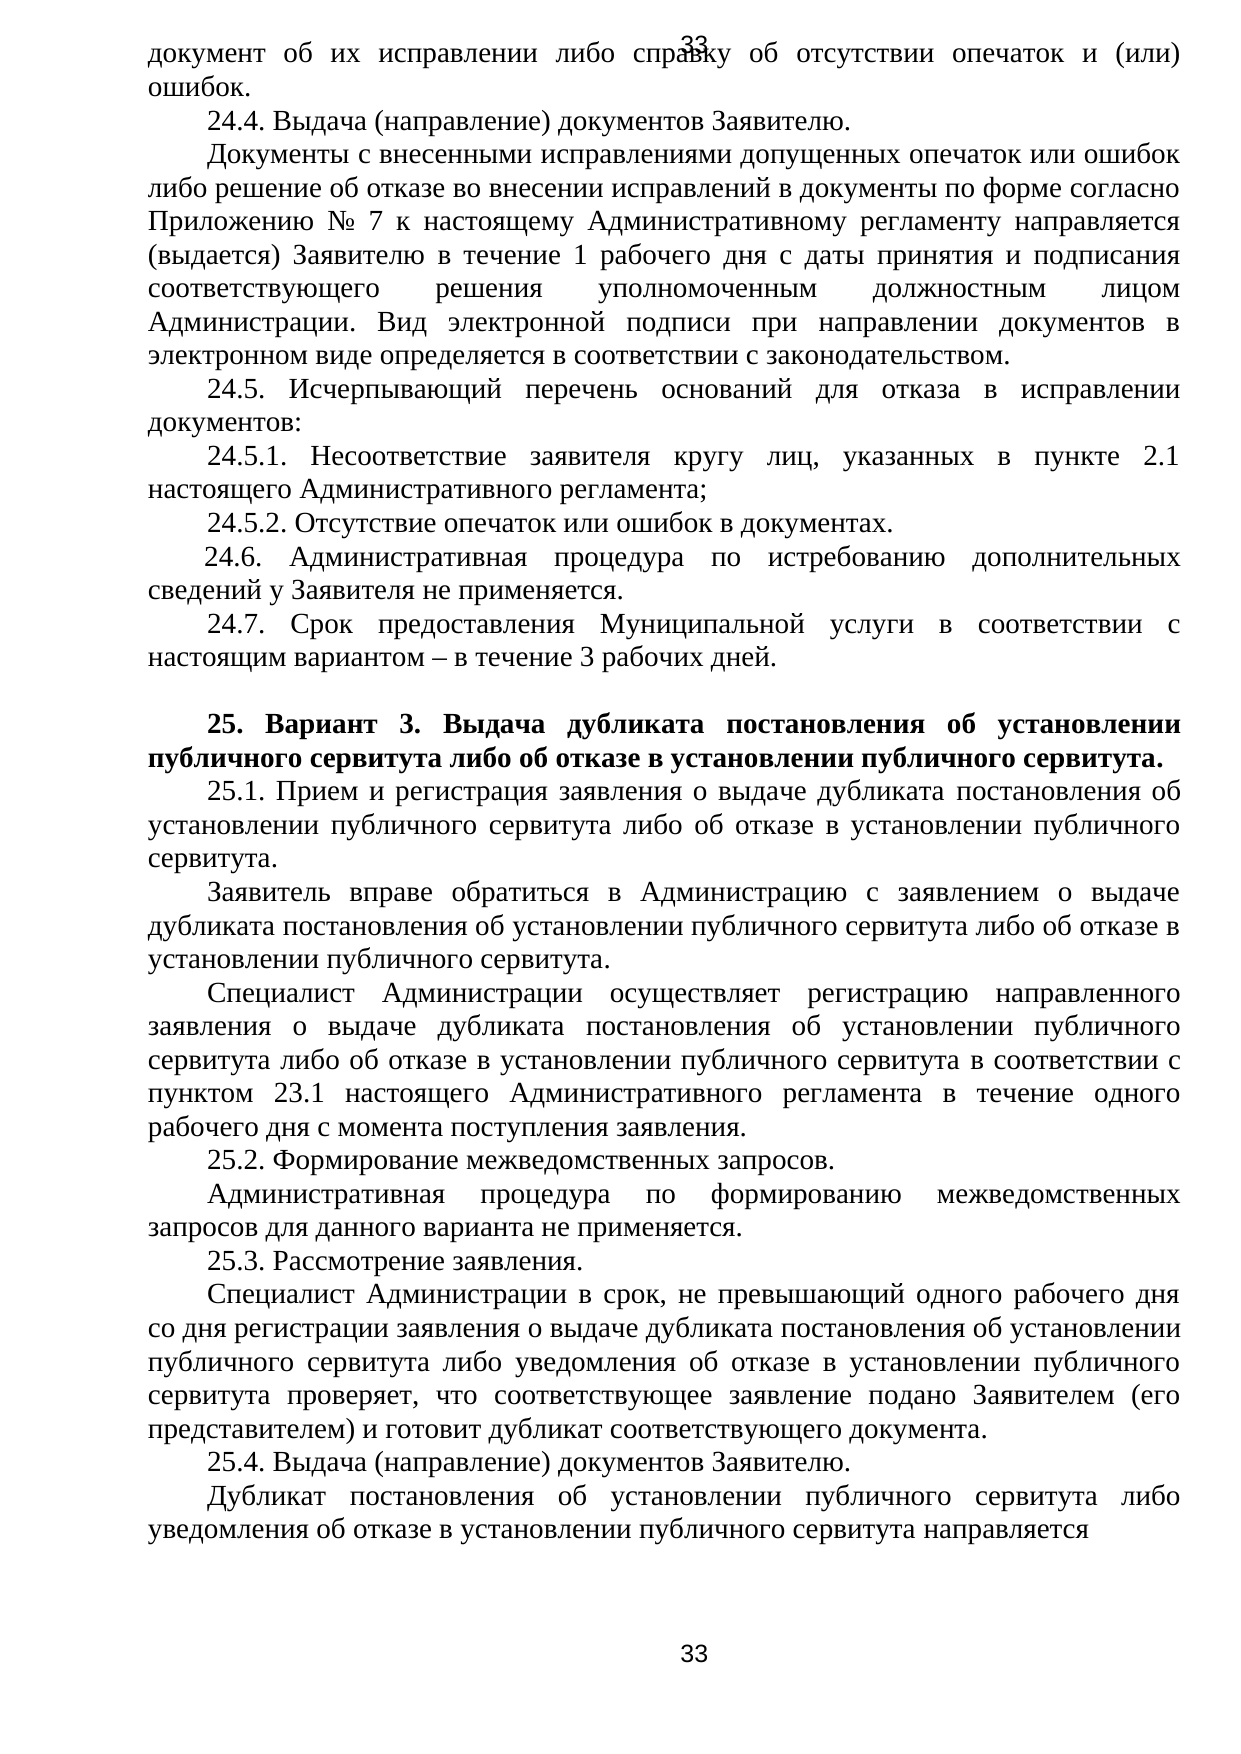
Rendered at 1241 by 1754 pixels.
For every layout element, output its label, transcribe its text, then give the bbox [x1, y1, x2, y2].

text Дубликат постановления об установлении публичного сервитута либо уведомления об отказе в установлении публичного сервитута направляется [148, 1478, 1181, 1545]
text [148, 36, 1181, 103]
text Документы с внесенными исправлениями допущенных опечаток или ошибок либо решение об отказе во внесении исправлений в документы по форме согласно Приложению № 7 к настоящему Административному регламенту направляется (выдается) Заявителю в течение 1 рабочего дня с даты принятия и подписания соответствующего решения уполномоченным должностным лицом Администрации. Вид электронной подписи при направлении документов в электронном виде определяется в соответствии с законодательством. [148, 136, 1181, 371]
text Заявитель вправе обратиться в Администрацию с заявлением о выдаче дубликата постановления об установлении публичного сервитута либо об отказе в установлении публичного сервитута. [148, 874, 1181, 975]
text Специалист Администрации осуществляет регистрацию направленного заявления о выдаче дубликата постановления об установлении публичного сервитута либо об отказе в установлении публичного сервитута в соответствии с пунктом 23.1 настоящего Административного регламента в течение одного рабочего дня с момента поступления заявления. [148, 975, 1181, 1142]
text 25.4. Выдача (направление) документов Заявителю. [148, 1444, 1181, 1478]
text 24.7. Срок предоставления Муниципальной услуги в соответствии с настоящим вариантом – в течение 3 рабочих дней. [148, 606, 1181, 673]
text 25. Вариант 3. Выдача дубликата постановления об установлении публичного сервитута либо об отказе в установлении публичного сервитута. [148, 706, 1181, 773]
text 25.2. Формирование межведомственных запросов. [148, 1142, 1181, 1176]
text 24.5.2. Отсутствие опечаток или ошибок в документах. [148, 505, 1181, 539]
text 24.4. Выдача (направление) документов Заявителю. [148, 103, 1181, 136]
text 24.5.1. Несоответствие заявителя кругу лиц, указанных в пункте 2.1 настоящего Административного регламента; [148, 438, 1181, 505]
text Административная процедура по формированию межведомственных запросов для данного варианта не применяется. [148, 1176, 1181, 1243]
text 25.1. Прием и регистрация заявления о выдаче дубликата постановления об установлении публичного сервитута либо об отказе в установлении публичного сервитута. [148, 773, 1181, 874]
text 24.5. Исчерпывающий перечень оснований для отказа в исправлении документов: [148, 371, 1181, 438]
text 24.6. Административная процедура по истребованию дополнительных сведений у Заявителя не применяется. [148, 539, 1181, 606]
text 25.3. Рассмотрение заявления. [148, 1243, 1181, 1277]
text Специалист Администрации в срок, не превышающий одного рабочего дня со дня регистрации заявления о выдаче дубликата постановления об установлении публичного сервитута либо уведомления об отказе в установлении публичного сервитута проверяет, что соответствующее заявление подано Заявителем (его представителем) и готовит дубликат соответствующего документа. [148, 1277, 1181, 1444]
